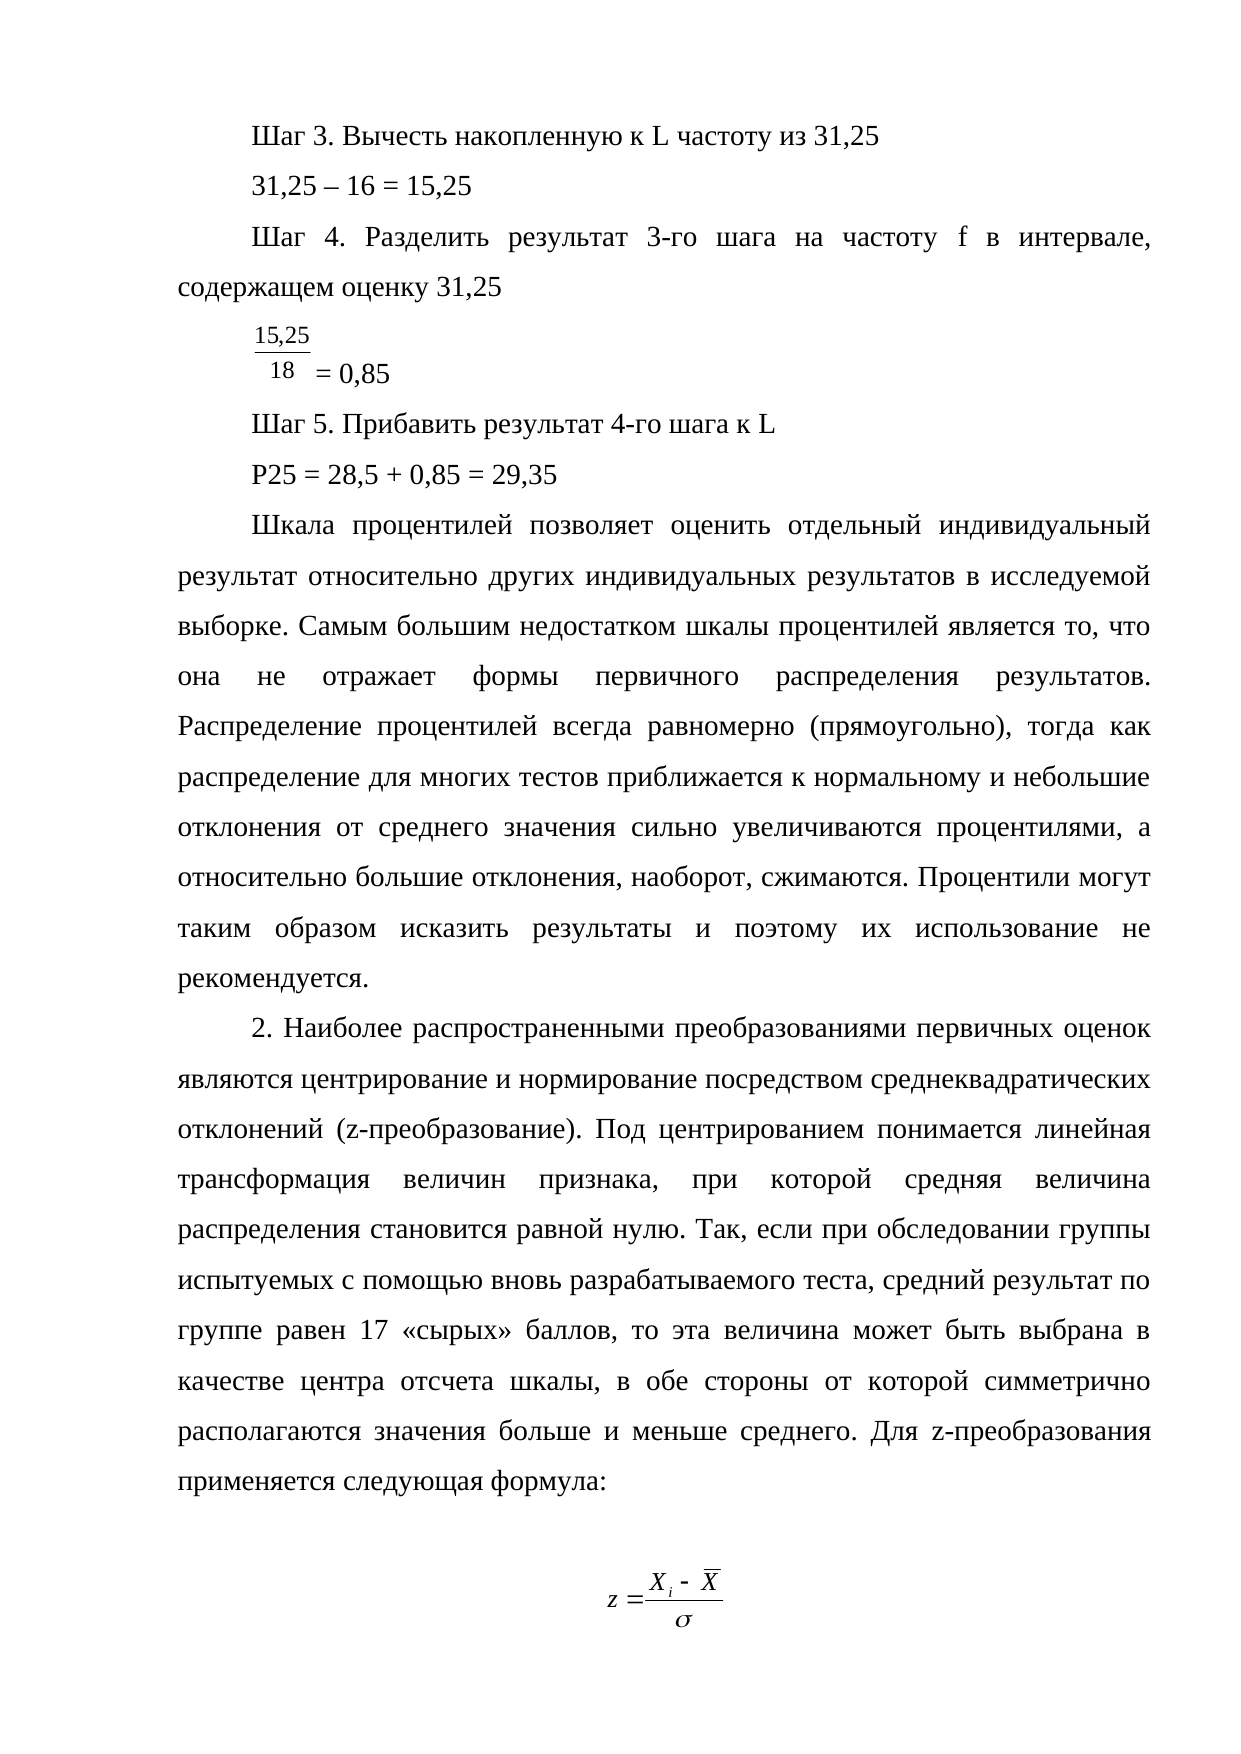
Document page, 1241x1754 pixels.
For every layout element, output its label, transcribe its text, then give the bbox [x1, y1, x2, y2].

text Шаг 3. Вычесть накопленную к L частоту из 31,25 [177, 118, 1152, 152]
text Шаг 5. Прибавить результат 4-го шага к L [177, 407, 1152, 440]
text 31,25 – 16 = 15,25 [177, 168, 1152, 202]
text 2. Наиболее распространенными преобразованиями первичных оценок являются центрирование и нормирование посредством среднеквадратических отклонений (z-преобразование). Под центрированием понимается линейная трансформация величин признака, при которой средняя величина распределения становится равной нулю. Так, если при обследовании группы испытуемых с помощью вновь разрабатываемого теста, средний результат по группе равен 17 «сырых» баллов, то эта величина может быть выбрана в качестве центра отсчета шкалы, в обе стороны от которой симметрично располагаются значения больше и меньше среднего. Для z-преобразования применяется следующая формула: [177, 1010, 1152, 1497]
text Шкала процентилей позволяет оценить отдельный индивидуальный результат относительно других индивидуальных результатов в исследуемой выборке. Самым большим недостатком шкалы процентилей является то, что она не отражает формы первичного распределения результатов. Распределение процентилей всегда равномерно (прямоугольно), тогда как распределение для многих тестов приближается к нормальному и небольшие отклонения от среднего значения сильно увеличиваются процентилями, а относительно большие отклонения, наоборот, сжимаются. Процентили могут таким образом исказить результаты и поэтому их использование не рекомендуется. [177, 507, 1152, 994]
text Р5 = 28,5 + 0,85 = 29,35 [177, 457, 1152, 491]
text Шаг 4. Разделить результат 3-го шага на частоту f в интервале, содержащем оценку 31,25 [177, 219, 1152, 303]
text = 0,85 [177, 319, 1152, 390]
